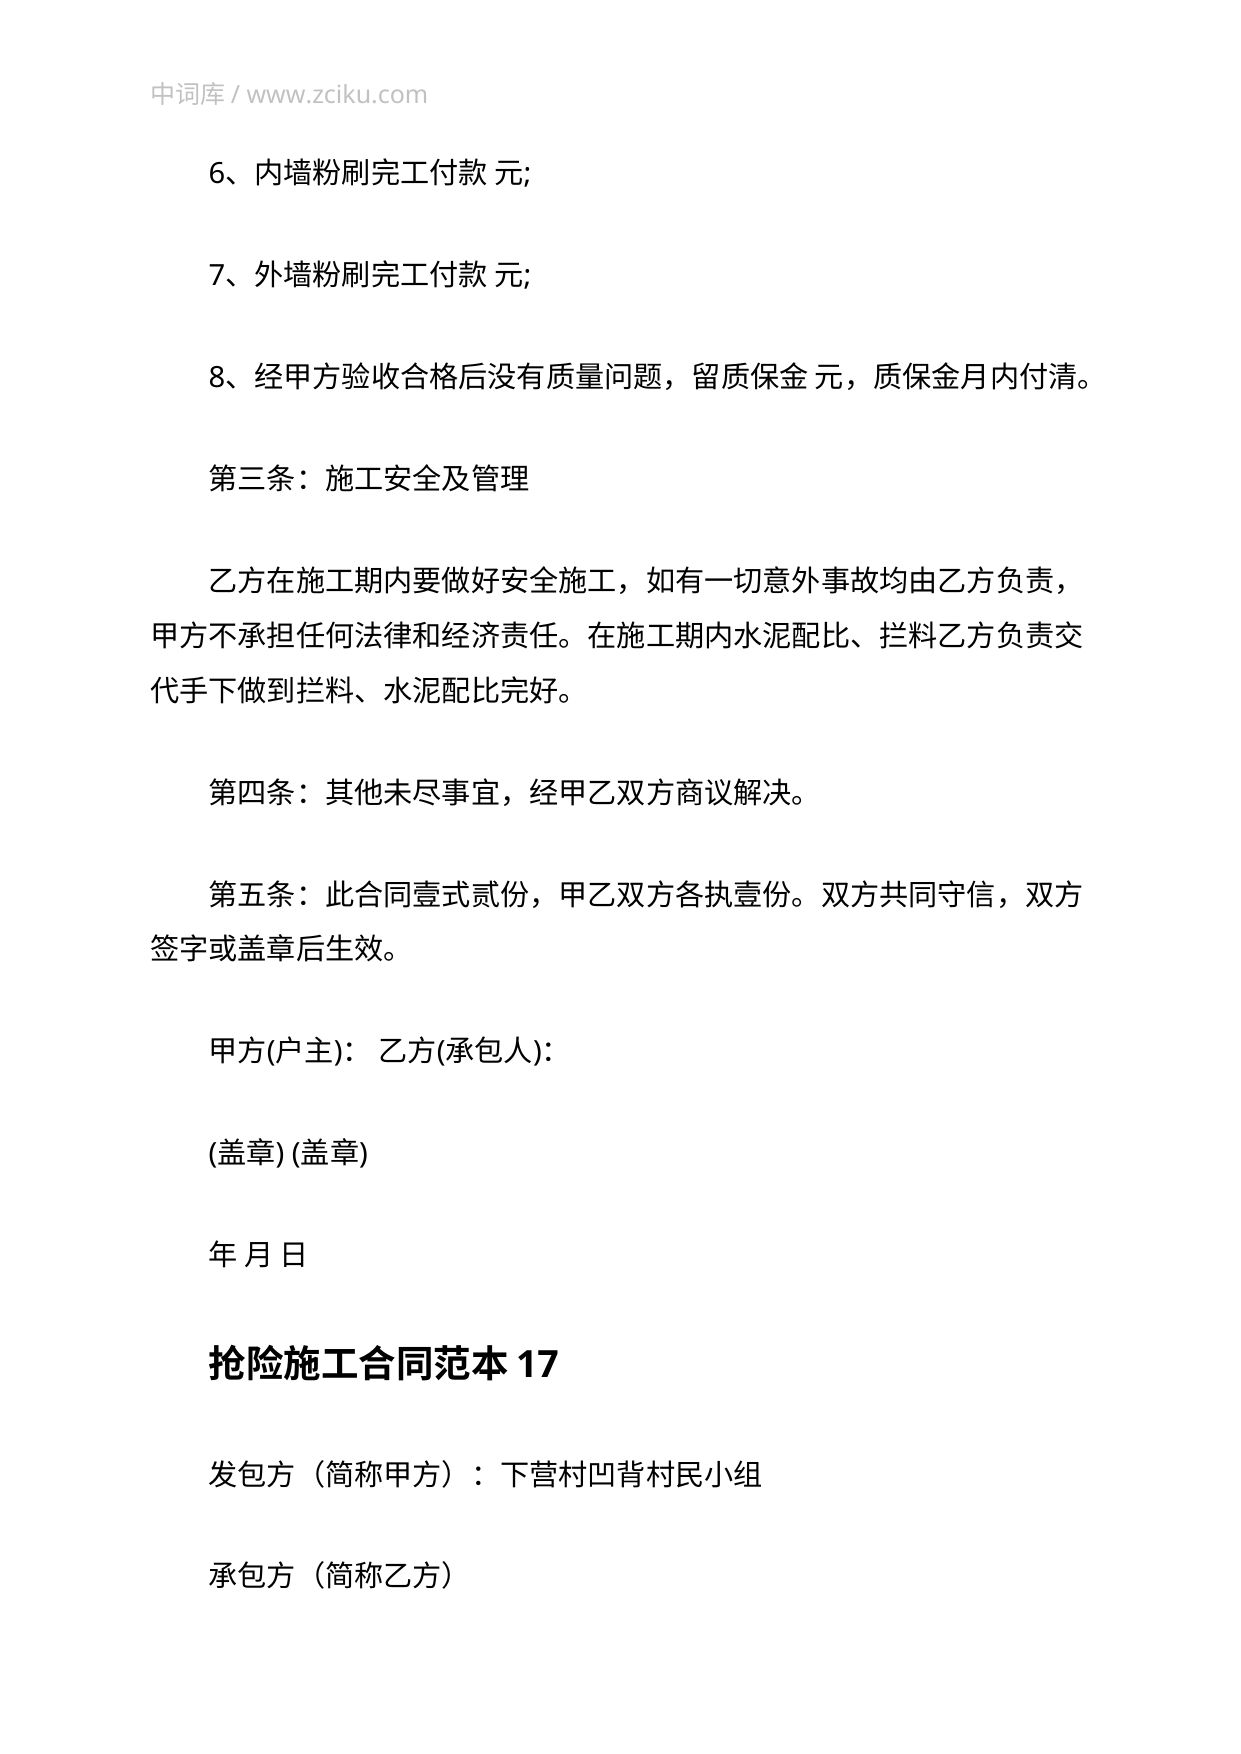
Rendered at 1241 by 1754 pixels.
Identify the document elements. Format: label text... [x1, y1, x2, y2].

text 8、经甲方验收合格后没有质量问题，留质保金 元，质保金月内付清。 [150, 354, 1090, 396]
text 乙方在施工期内要做好安全施工，如有一切意外事故均由乙方负责，甲方不承担任何法律和经济责任。在施工期内水泥配比、拦料乙方负责交代手下做到拦料、水泥配比完好。 [150, 558, 1090, 710]
text 承包方（简称乙方） [150, 1553, 1090, 1595]
text 第三条：施工安全及管理 [150, 456, 1090, 498]
text 第五条：此合同壹式贰份，甲乙双方各执壹份。双方共同守信，双方签字或盖章后生效。 [150, 871, 1090, 968]
text 发包方（简称甲方）：下营村凹背村民小组 [150, 1451, 1090, 1493]
text (盖章) (盖章) [150, 1130, 1090, 1172]
text 抢险施工合同范本17 [150, 1333, 1090, 1388]
text 6、内墙粉刷完工付款 元; [150, 150, 1090, 192]
text 7、外墙粉刷完工付款 元; [150, 252, 1090, 294]
text 第四条：其他未尽事宜，经甲乙双方商议解决。 [150, 769, 1090, 812]
text 甲方(户主)： 乙方(承包人)： [150, 1028, 1090, 1070]
text 年 月 日 [150, 1232, 1090, 1274]
